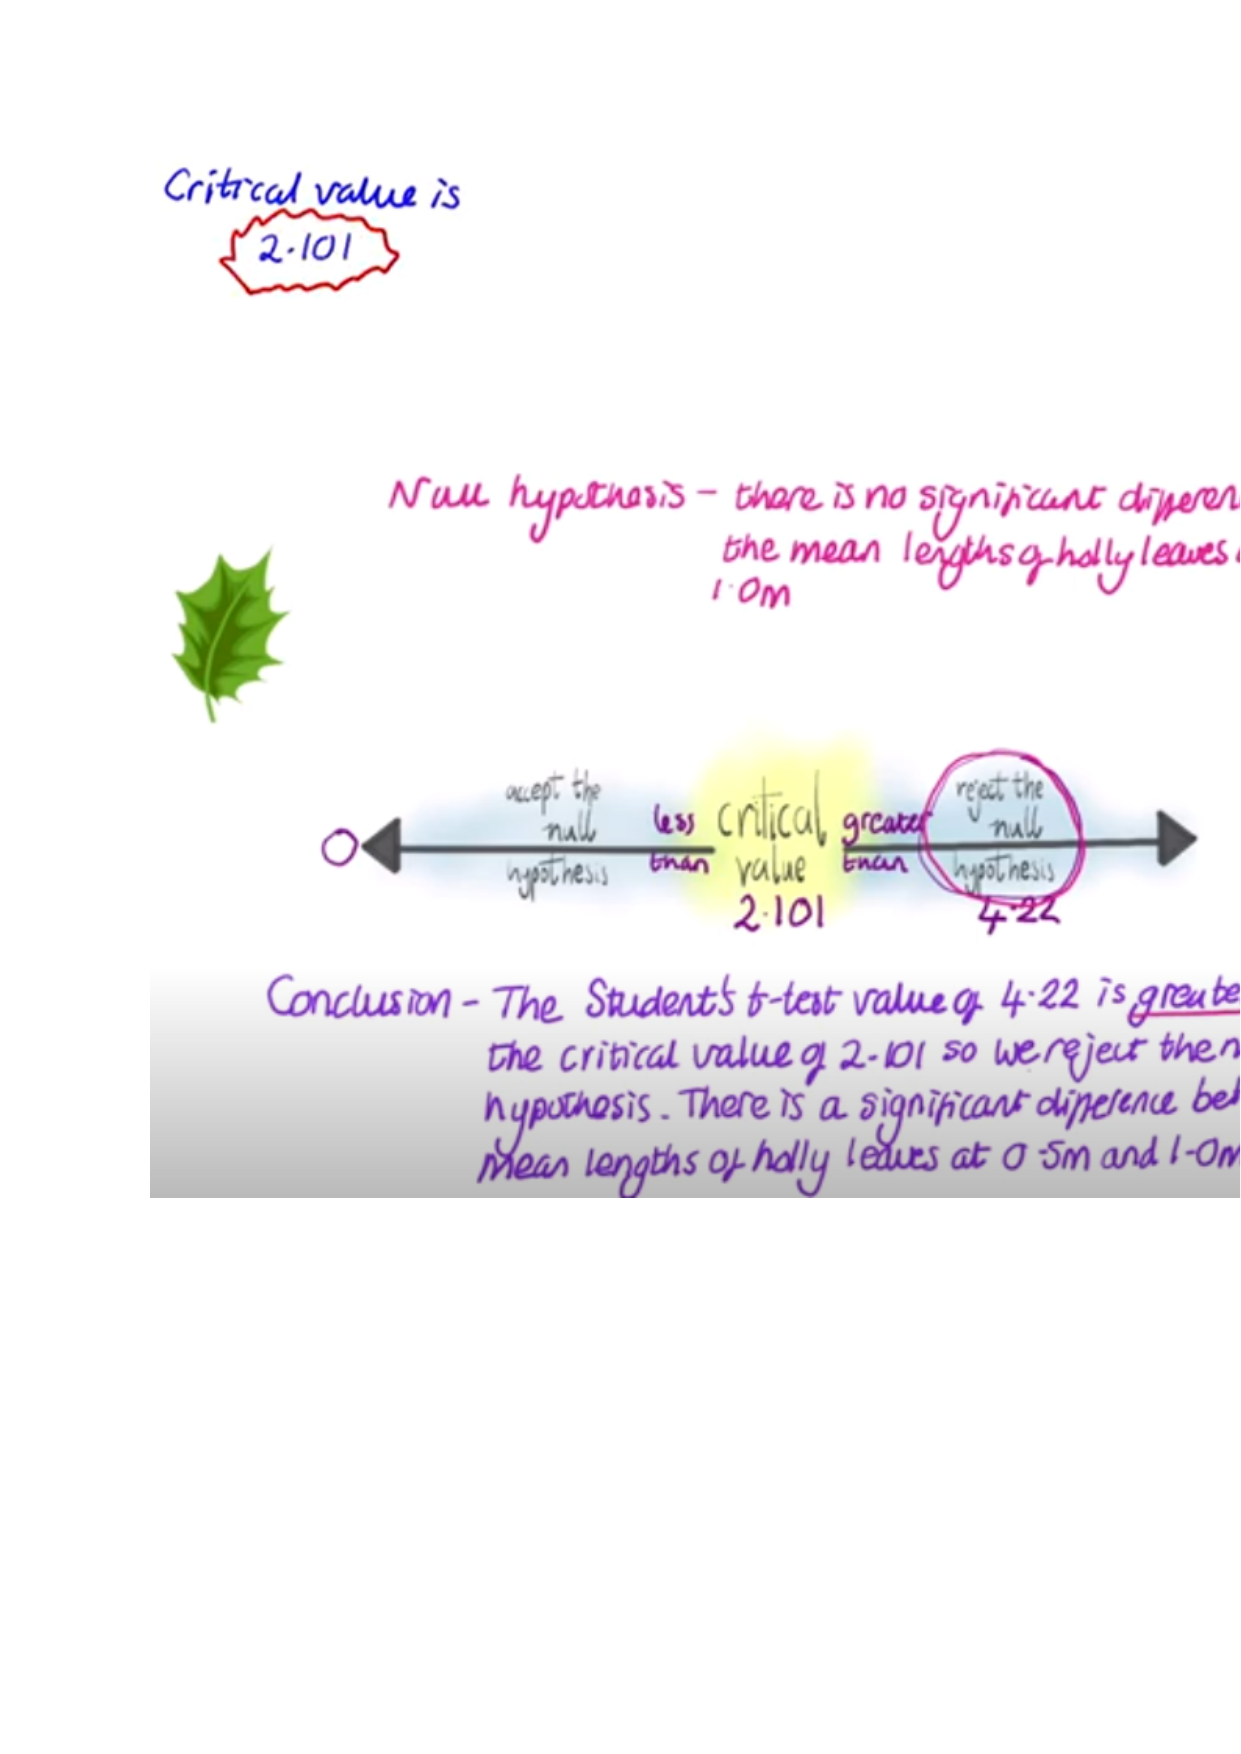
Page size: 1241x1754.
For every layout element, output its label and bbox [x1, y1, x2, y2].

picture [150, 433, 1241, 1198]
picture [150, 150, 477, 300]
